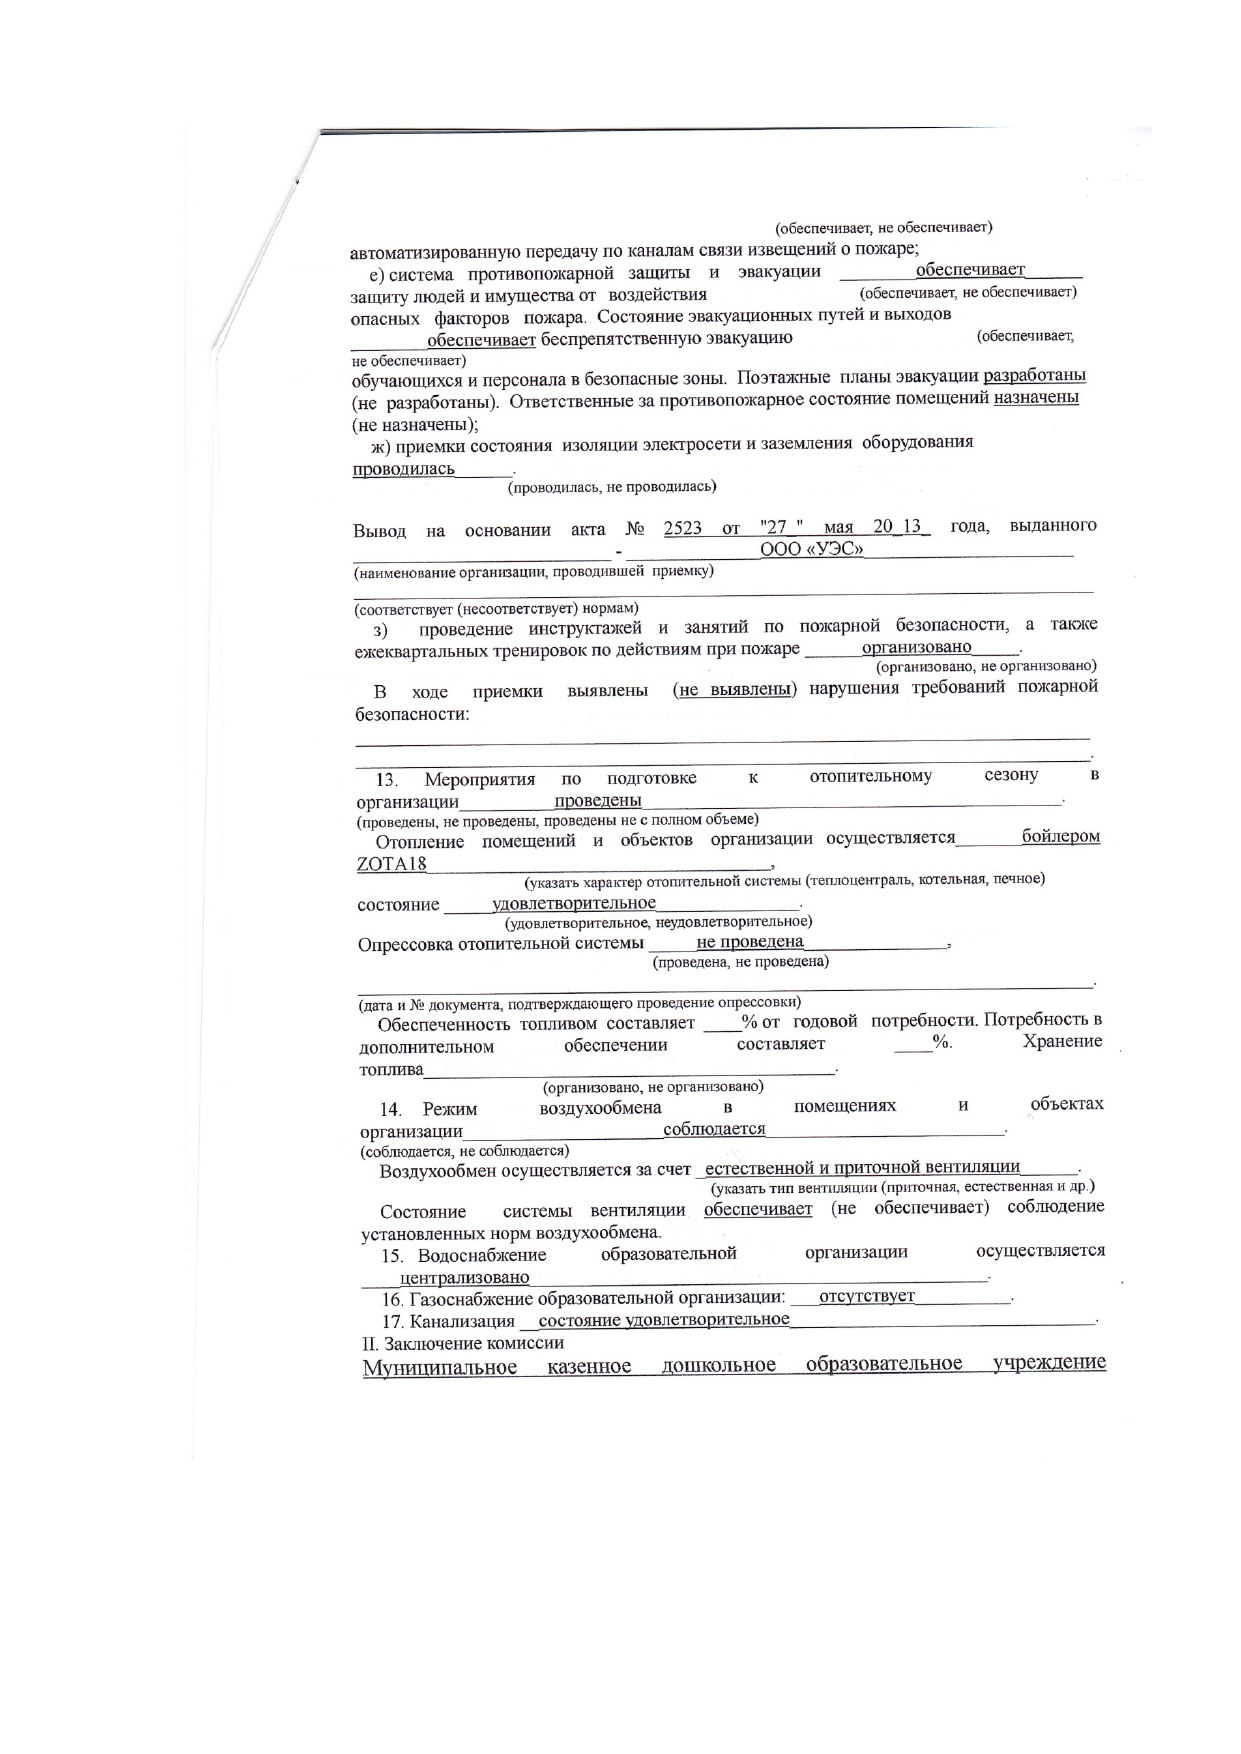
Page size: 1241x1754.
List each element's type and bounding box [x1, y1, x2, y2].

picture [177, 118, 1152, 1460]
